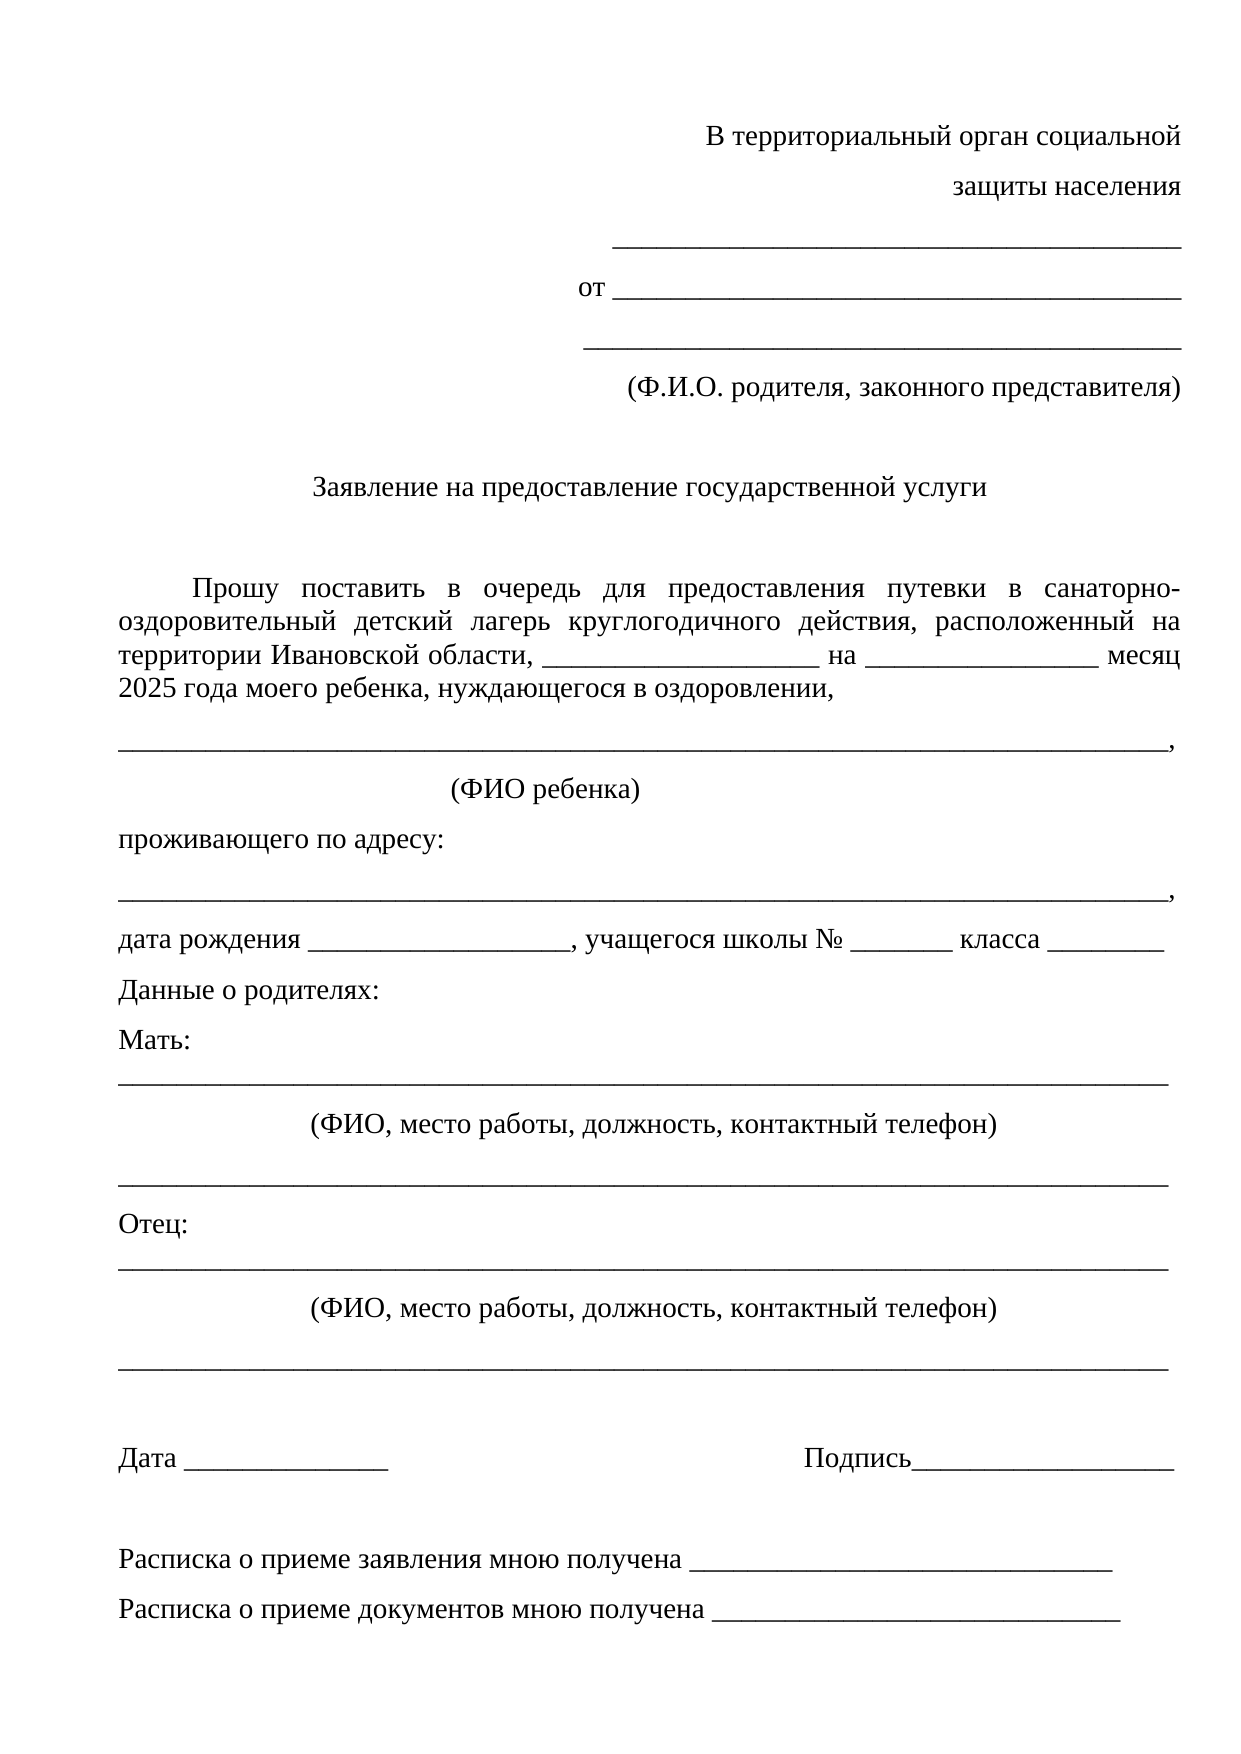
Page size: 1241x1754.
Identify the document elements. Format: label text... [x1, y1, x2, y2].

text дата рождения __________________, учащегося школы № _______ класса ________ [118, 922, 1181, 955]
text (Ф.И.О. родителя, законного представителя) [118, 369, 1181, 403]
text Данные о родителях: [118, 972, 1181, 1005]
text В территориальный орган социальной [118, 118, 1181, 152]
text (ФИО ребенка) [118, 771, 1181, 804]
text от _______________________________________ [118, 269, 1181, 302]
text Мать: ________________________________________________________________________ [118, 1022, 1181, 1089]
text проживающего по адресу: [118, 821, 1181, 855]
text ________________________________________________________________________ [118, 1156, 1181, 1189]
text ________________________________________________________________________, [118, 871, 1181, 905]
text (ФИО, место работы, должность, контактный телефон) [118, 1290, 1181, 1323]
text Прошу поставить в очередь для предоставления путевки в санаторно-оздоровительный детский лагерь круглогодичного действия, расположенный на территории Ивановской области, ___________________ на ________________ месяц 2025 года моего ребенка, нуждающегося в оздоровлении, [118, 570, 1181, 704]
text защиты населения [118, 168, 1181, 202]
text Заявление на предоставление государственной услуги [118, 469, 1181, 503]
text Отец: ________________________________________________________________________ [118, 1206, 1181, 1273]
text ________________________________________________________________________ [118, 1340, 1181, 1374]
text (ФИО, место работы, должность, контактный телефон) [118, 1106, 1181, 1139]
text Дата ______________ Подпись__________________ [118, 1441, 1181, 1474]
text ________________________________________________________________________, [118, 721, 1181, 754]
text Расписка о приеме документов мною получена ____________________________ [118, 1591, 1181, 1625]
text Расписка о приеме заявления мною получена _____________________________ [118, 1541, 1181, 1574]
text _________________________________________ [118, 319, 1181, 352]
text _______________________________________ [118, 218, 1181, 252]
